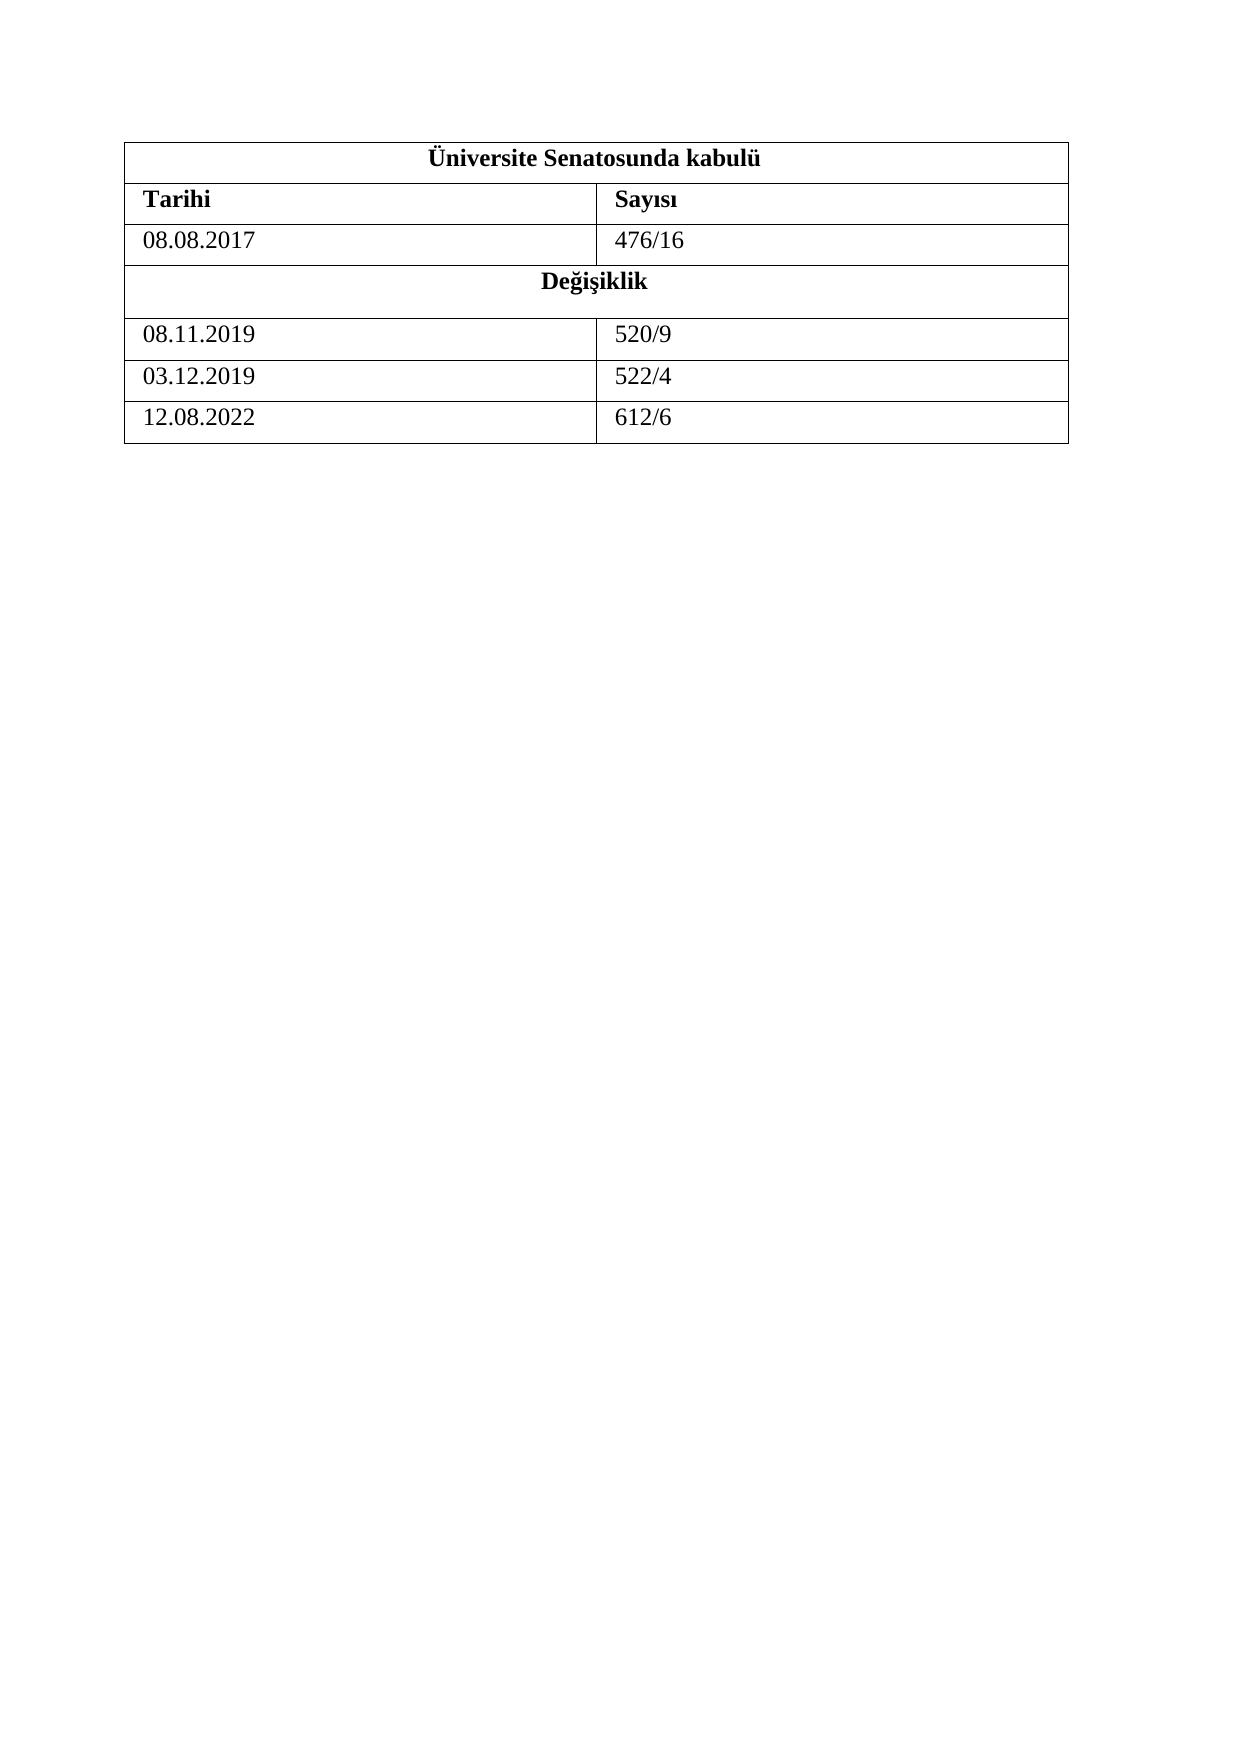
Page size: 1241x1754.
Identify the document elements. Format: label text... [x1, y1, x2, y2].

table_cell Sayısı [597, 184, 1068, 224]
table_cell 08.08.2017 [125, 225, 596, 265]
table_cell 08.11.2019 [125, 319, 596, 360]
table_cell 476/16 [597, 225, 1068, 265]
table_cell 522/4 [597, 361, 1068, 401]
table_cell 03.12.2019 [125, 361, 596, 401]
table_cell 612/6 [597, 402, 1068, 443]
table_cell 520/9 [597, 319, 1068, 360]
table_cell Tarihi [125, 184, 596, 224]
table_header Üniversite Senatosunda kabulü [125, 143, 1068, 183]
table_cell Değişiklik [125, 266, 1068, 318]
table_cell 12.08.2022 [125, 402, 596, 443]
